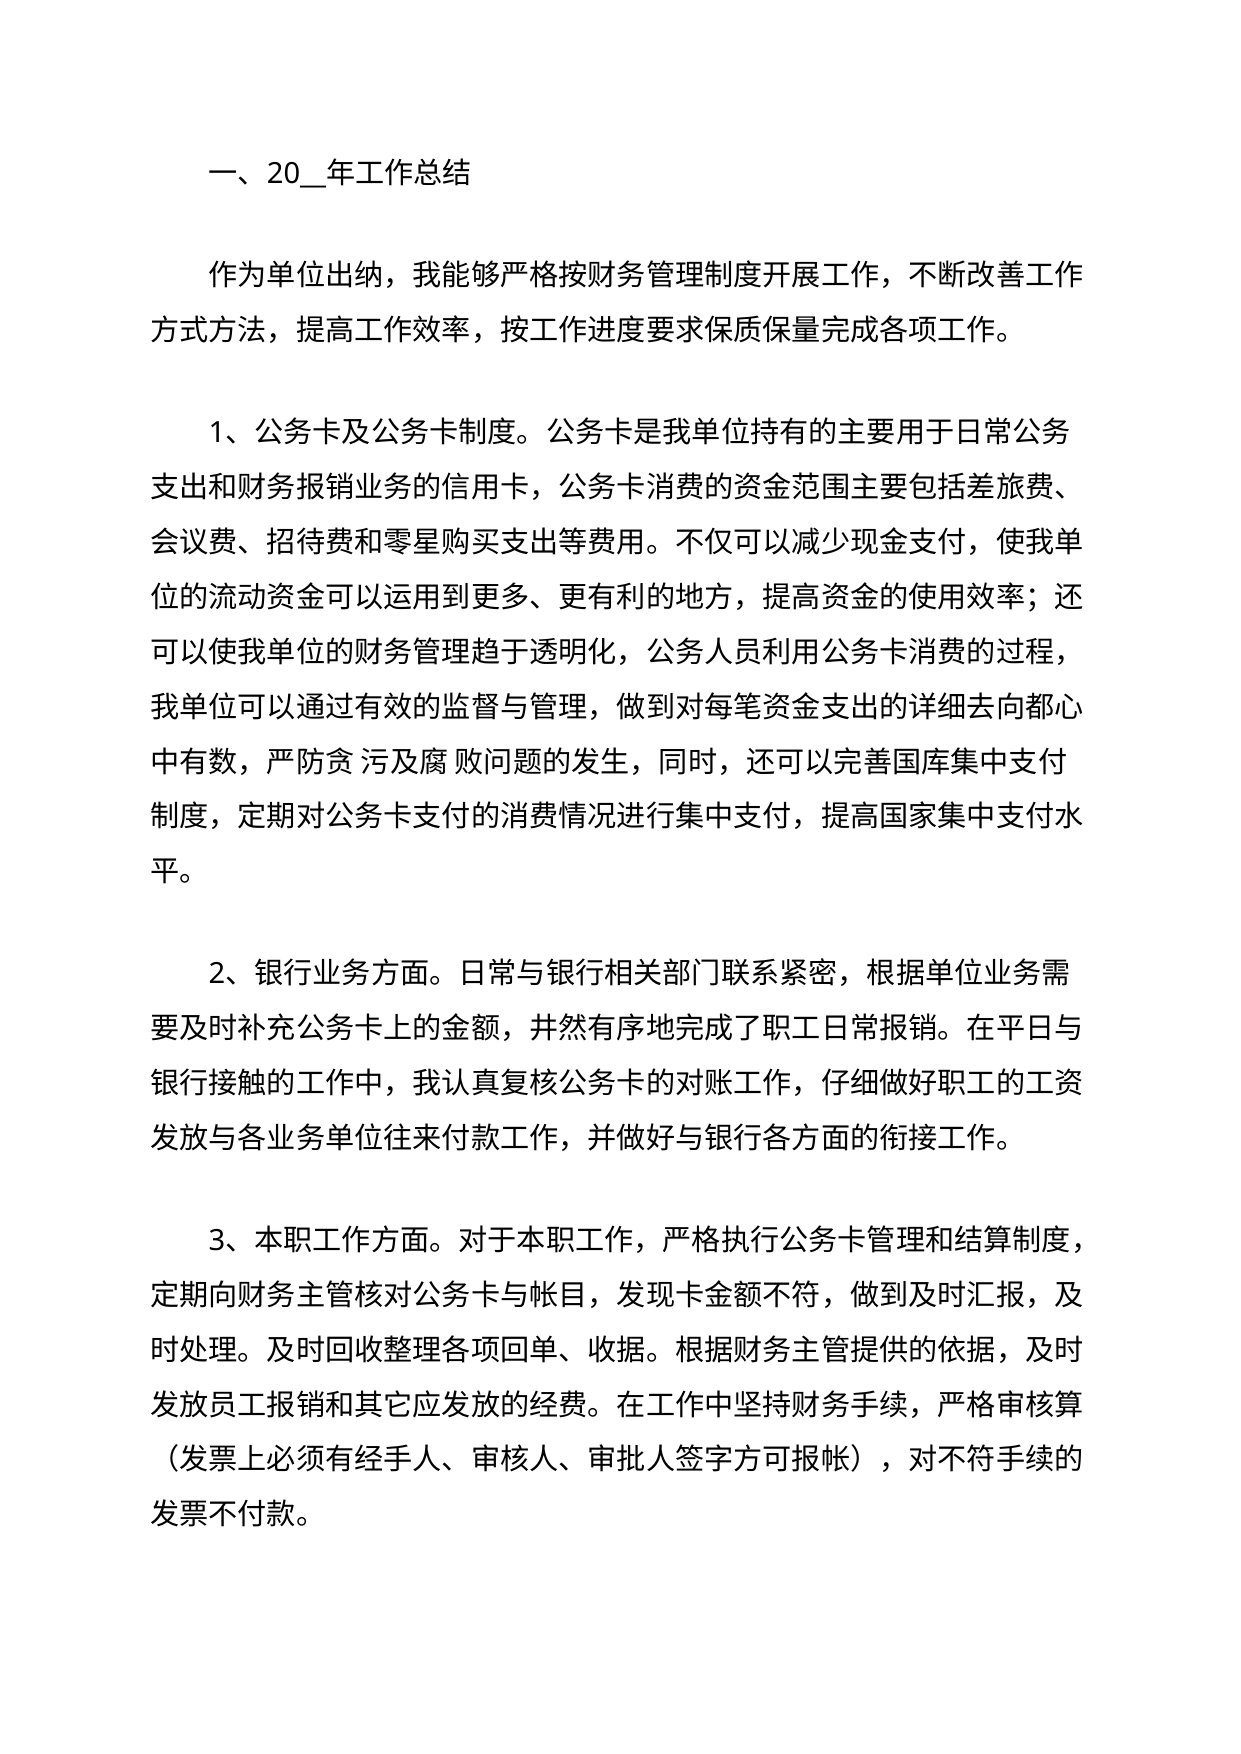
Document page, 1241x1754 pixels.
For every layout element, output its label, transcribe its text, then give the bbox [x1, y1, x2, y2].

text 3、本职工作方面。对于本职工作，严格执行公务卡管理和结算制度，定期向财务主管核对公务卡与帐目，发现卡金额不符，做到及时汇报，及时处理。及时回收整理各项回单、收据。根据财务主管提供的依据，及时发放员工报销和其它应发放的经费。在工作中坚持财务手续，严格审核算（发票上必须有经手人、审核人、审批人签字方可报帐），对不符手续的发票不付款。 [150, 1216, 1090, 1533]
text 作为单位出纳，我能够严格按财务管理制度开展工作，不断改善工作方式方法，提高工作效率，按工作进度要求保质保量完成各项工作。 [150, 252, 1090, 349]
text 1、公务卡及公务卡制度。公务卡是我单位持有的主要用于日常公务支出和财务报销业务的信用卡，公务卡消费的资金范围主要包括差旅费、会议费、招待费和零星购买支出等费用。不仅可以减少现金支付，使我单位的流动资金可以运用到更多、更有利的地方，提高资金的使用效率；还可以使我单位的财务管理趋于透明化，公务人员利用公务卡消费的过程，我单位可以通过有效的监督与管理，做到对每笔资金支出的详细去向都心中有数，严防贪 污及腐 败问题的发生，同时，还可以完善国库集中支付制度，定期对公务卡支付的消费情况进行集中支付，提高国家集中支付水平。 [150, 409, 1090, 890]
text 2、银行业务方面。日常与银行相关部门联系紧密，根据单位业务需要及时补充公务卡上的金额，井然有序地完成了职工日常报销。在平日与银行接触的工作中，我认真复核公务卡的对账工作，仔细做好职工的工资发放与各业务单位往来付款工作，并做好与银行各方面的衔接工作。 [150, 950, 1090, 1157]
text 一、20__年工作总结 [150, 150, 1090, 192]
